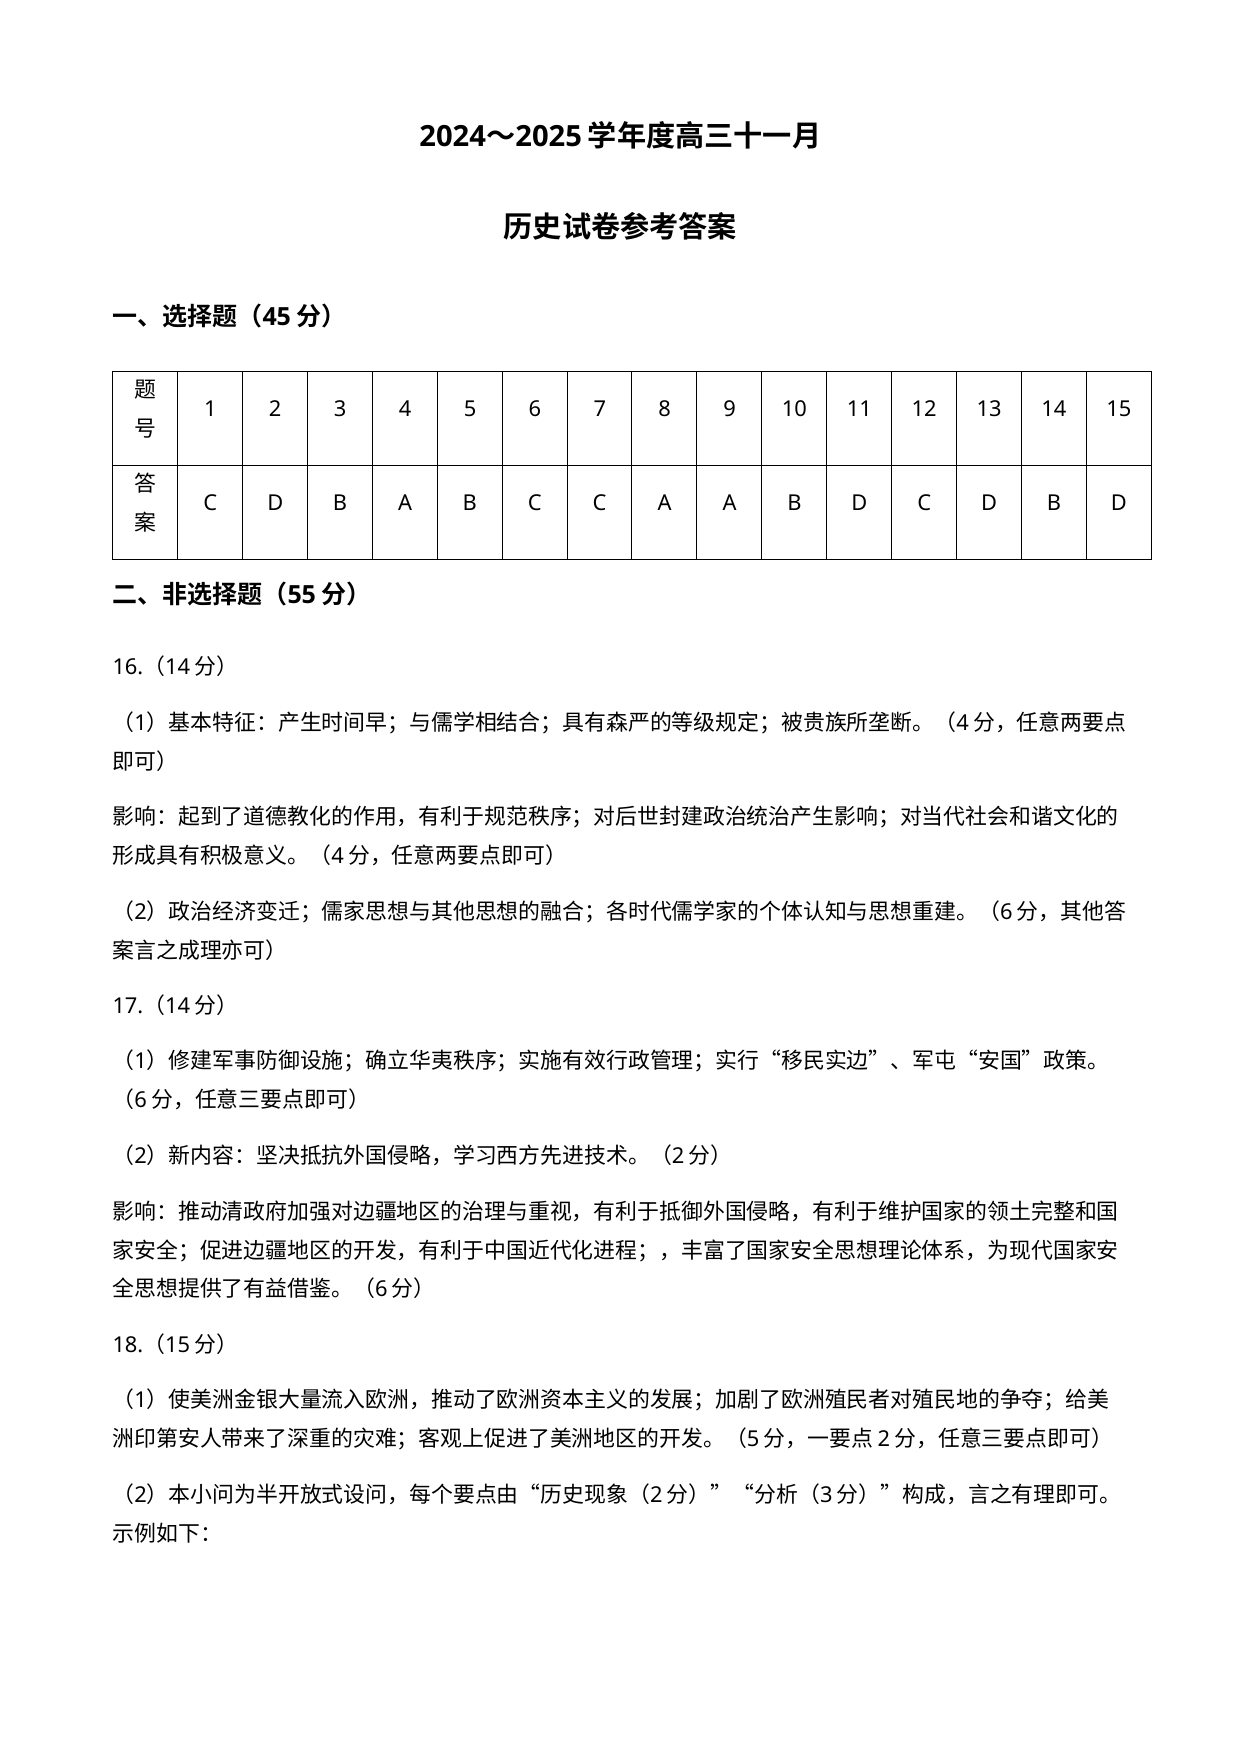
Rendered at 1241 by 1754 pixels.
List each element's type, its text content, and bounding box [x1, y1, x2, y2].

table_cell A [697, 466, 761, 559]
table_header 9 [697, 372, 761, 465]
table_cell D [1087, 466, 1151, 559]
table_cell C [568, 466, 631, 559]
text （2）本小问为半开放式设问，每个要点由“历史现象（2分）”“分析（3分）”构成，言之有理即可。示例如下： [112, 1477, 1128, 1548]
table_header 5 [438, 372, 502, 465]
table_cell A [373, 466, 437, 559]
text 影响：起到了道德教化的作用，有利于规范秩序；对后世封建政治统治产生影响；对当代社会和谐文化的形成具有积极意义。（4分，任意两要点即可） [112, 799, 1128, 870]
text 影响：推动清政府加强对边疆地区的治理与重视，有利于抵御外国侵略，有利于维护国家的领土完整和国家安全；促进边疆地区的开发，有利于中国近代化进程；，丰富了国家安全思想理论体系，为现代国家安全思想提供了有益借鉴。（6分） [112, 1193, 1128, 1304]
table_cell D [957, 466, 1021, 559]
text 2024～2025学年度高三十一月 [112, 102, 1128, 167]
table_header 4 [373, 372, 437, 465]
text （1）基本特征：产生时间早；与儒学相结合；具有森严的等级规定；被贵族所垄断。（4分，任意两要点即可） [112, 704, 1128, 776]
text 一、选择题（45分） [112, 282, 1128, 347]
table_header 14 [1022, 372, 1086, 465]
table_cell A [632, 466, 696, 559]
table_cell C [503, 466, 567, 559]
table_header 1 [178, 372, 242, 465]
table_header 3 [308, 372, 372, 465]
text 历史试卷参考答案 [112, 192, 1128, 257]
table_header 15 [1087, 372, 1151, 465]
table_header 6 [503, 372, 567, 465]
text （2）新内容：坚决抵抗外国侵略，学习西方先进技术。（2分） [112, 1138, 1128, 1170]
table_cell 答案 [113, 466, 177, 559]
text （2）政治经济变迁；儒家思想与其他思想的融合；各时代儒学家的个体认知与思想重建。（6分，其他答案言之成理亦可） [112, 893, 1128, 965]
table_cell B [762, 466, 826, 559]
table_cell B [308, 466, 372, 559]
table_header 8 [632, 372, 696, 465]
table_header 12 [892, 372, 956, 465]
table_header 2 [243, 372, 307, 465]
table_cell C [892, 466, 956, 559]
text 18.（15分） [112, 1327, 1128, 1359]
table_header 11 [827, 372, 891, 465]
text （1）使美洲金银大量流入欧洲，推动了欧洲资本主义的发展；加剧了欧洲殖民者对殖民地的争夺；给美洲印第安人带来了深重的灾难；客观上促进了美洲地区的开发。（5分，一要点2分，任意三要点即可） [112, 1382, 1128, 1454]
text 二、非选择题（55分） [112, 560, 1128, 625]
text 17.（14分） [112, 988, 1128, 1020]
table_header 13 [957, 372, 1021, 465]
table_cell D [827, 466, 891, 559]
table_header 题号 [113, 372, 177, 465]
table_cell D [243, 466, 307, 559]
table_header 10 [762, 372, 826, 465]
text 16.（14分） [112, 649, 1128, 681]
text （1）修建军事防御设施；确立华夷秩序；实施有效行政管理；实行“移民实边”、军屯“安国”政策。（6分，任意三要点即可） [112, 1043, 1128, 1115]
table_cell C [178, 466, 242, 559]
table_cell B [438, 466, 502, 559]
table_cell B [1022, 466, 1086, 559]
table_header 7 [568, 372, 631, 465]
